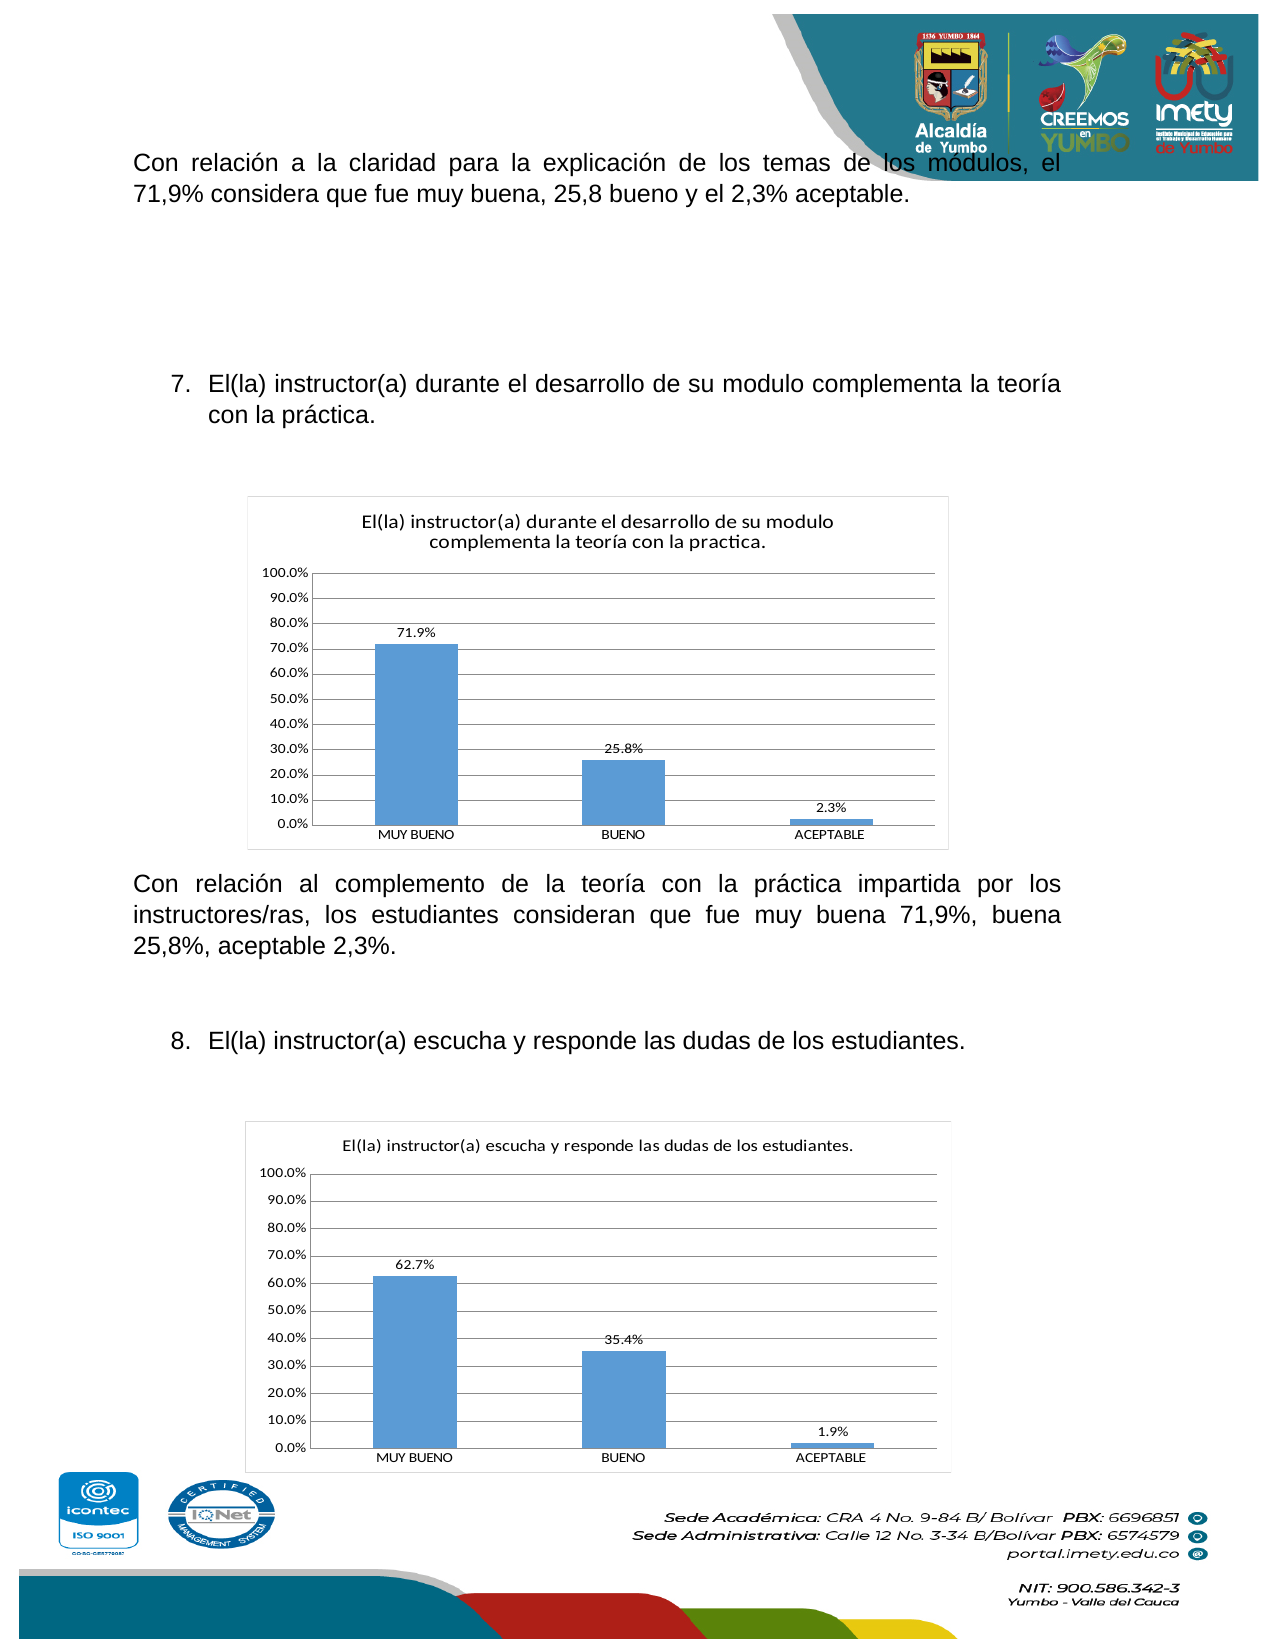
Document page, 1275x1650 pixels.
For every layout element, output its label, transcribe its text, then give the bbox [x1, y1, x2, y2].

list El(la) instructor(a) escucha y responde las dudas de los estudiantes. [170, 1026, 1063, 1055]
text Con relación al complemento de la teoría con la práctica impartida por los instructores/ras, los estudiantes consideran que fue muy buena 71,9%, buena 25,8%, aceptable 2,3%. [133, 868, 1063, 959]
list El(la) instructor(a) durante el desarrollo de su modulo complementa la teoría con la práctica. [170, 369, 1063, 429]
text Con relación a la claridad para la explicación de los temas de los módulos, el 71,9% considera que fue muy buena, 25,8 bueno y el 2,3% aceptable. [133, 148, 1063, 207]
picture [19, 1458, 1236, 1639]
picture [61, 14, 1259, 191]
